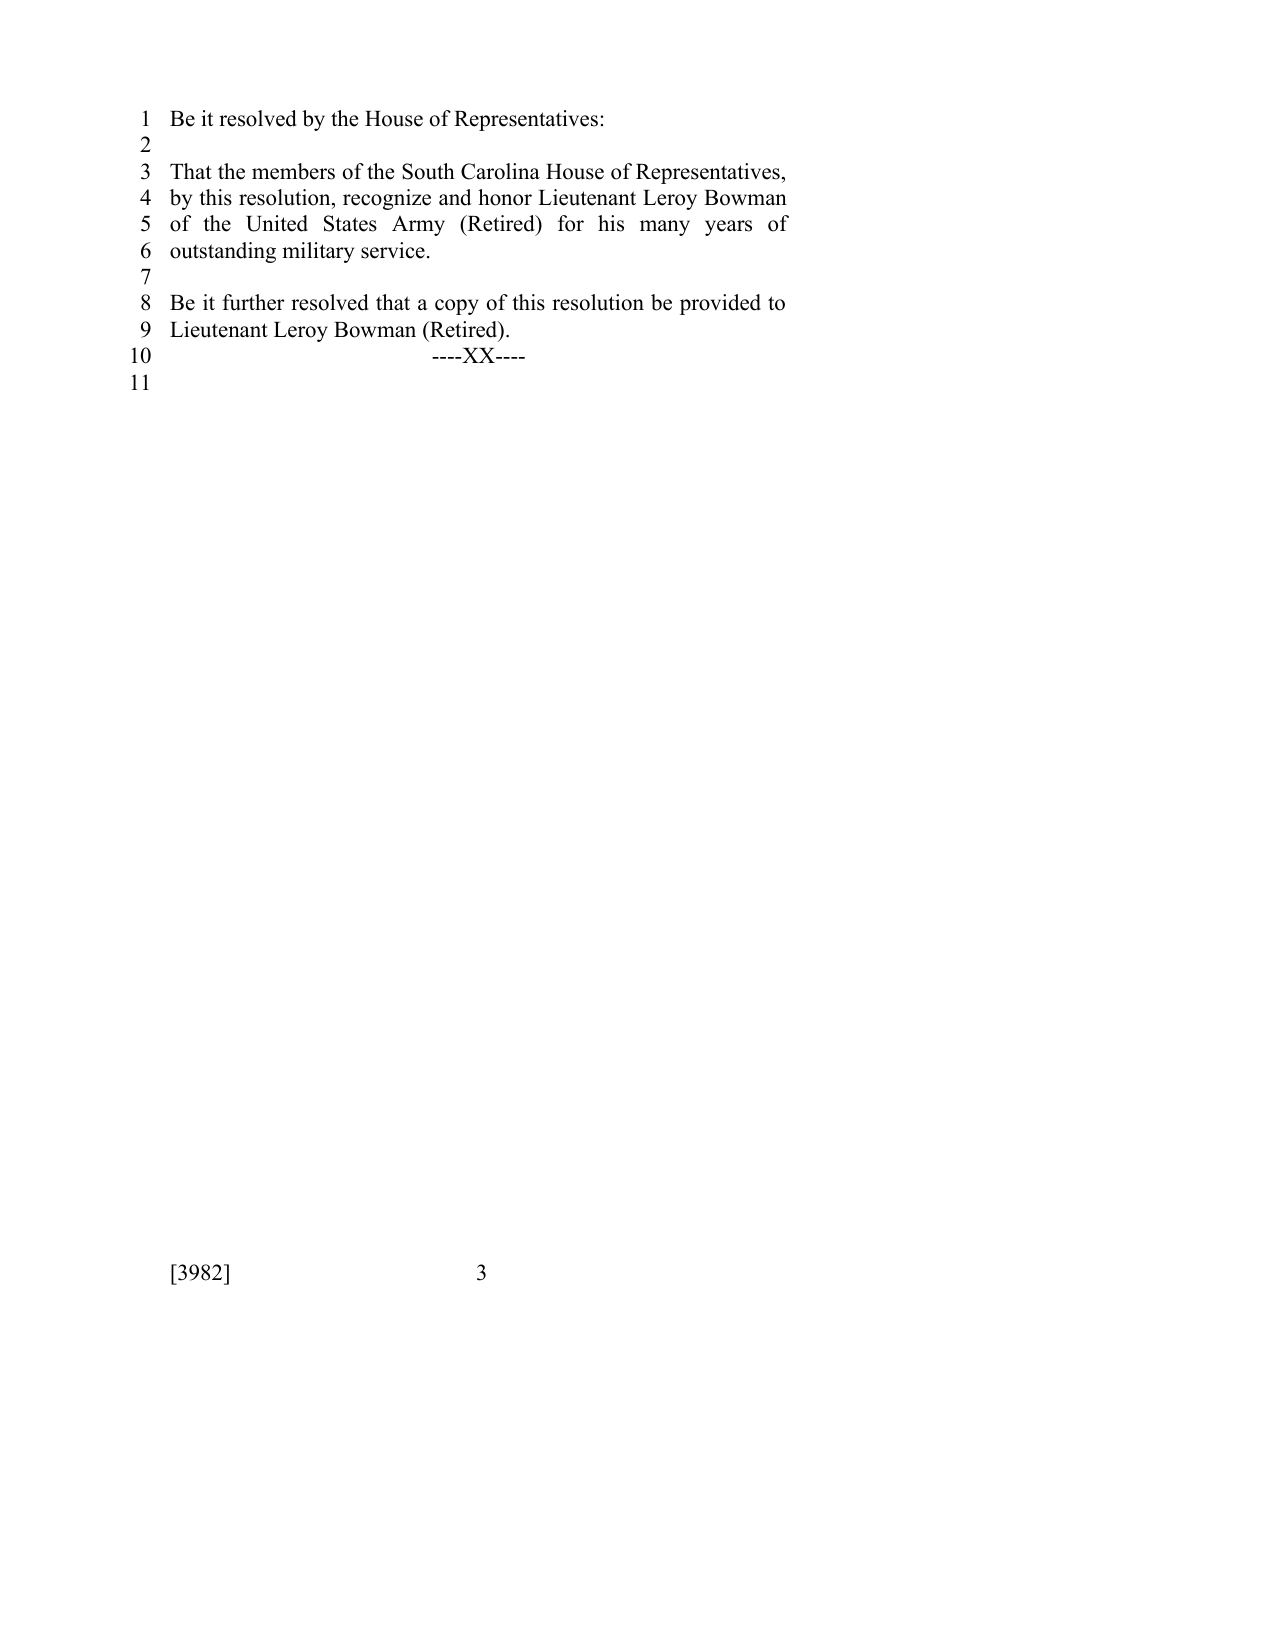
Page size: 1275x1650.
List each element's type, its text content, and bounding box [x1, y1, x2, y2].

text Be it further resolved that a copy of this resolution be provided to Lieutenant Leroy Bowman (Retired). [169, 289, 787, 342]
text Be it resolved by the House of Representatives: [169, 105, 787, 131]
text ----XX---- [169, 342, 787, 368]
text That the members of the South Carolina House of Representatives, by this resolution, recognize and honor Lieutenant Leroy Bowman of the United States Army (Retired) for his many years of outstanding military service. [169, 158, 787, 263]
